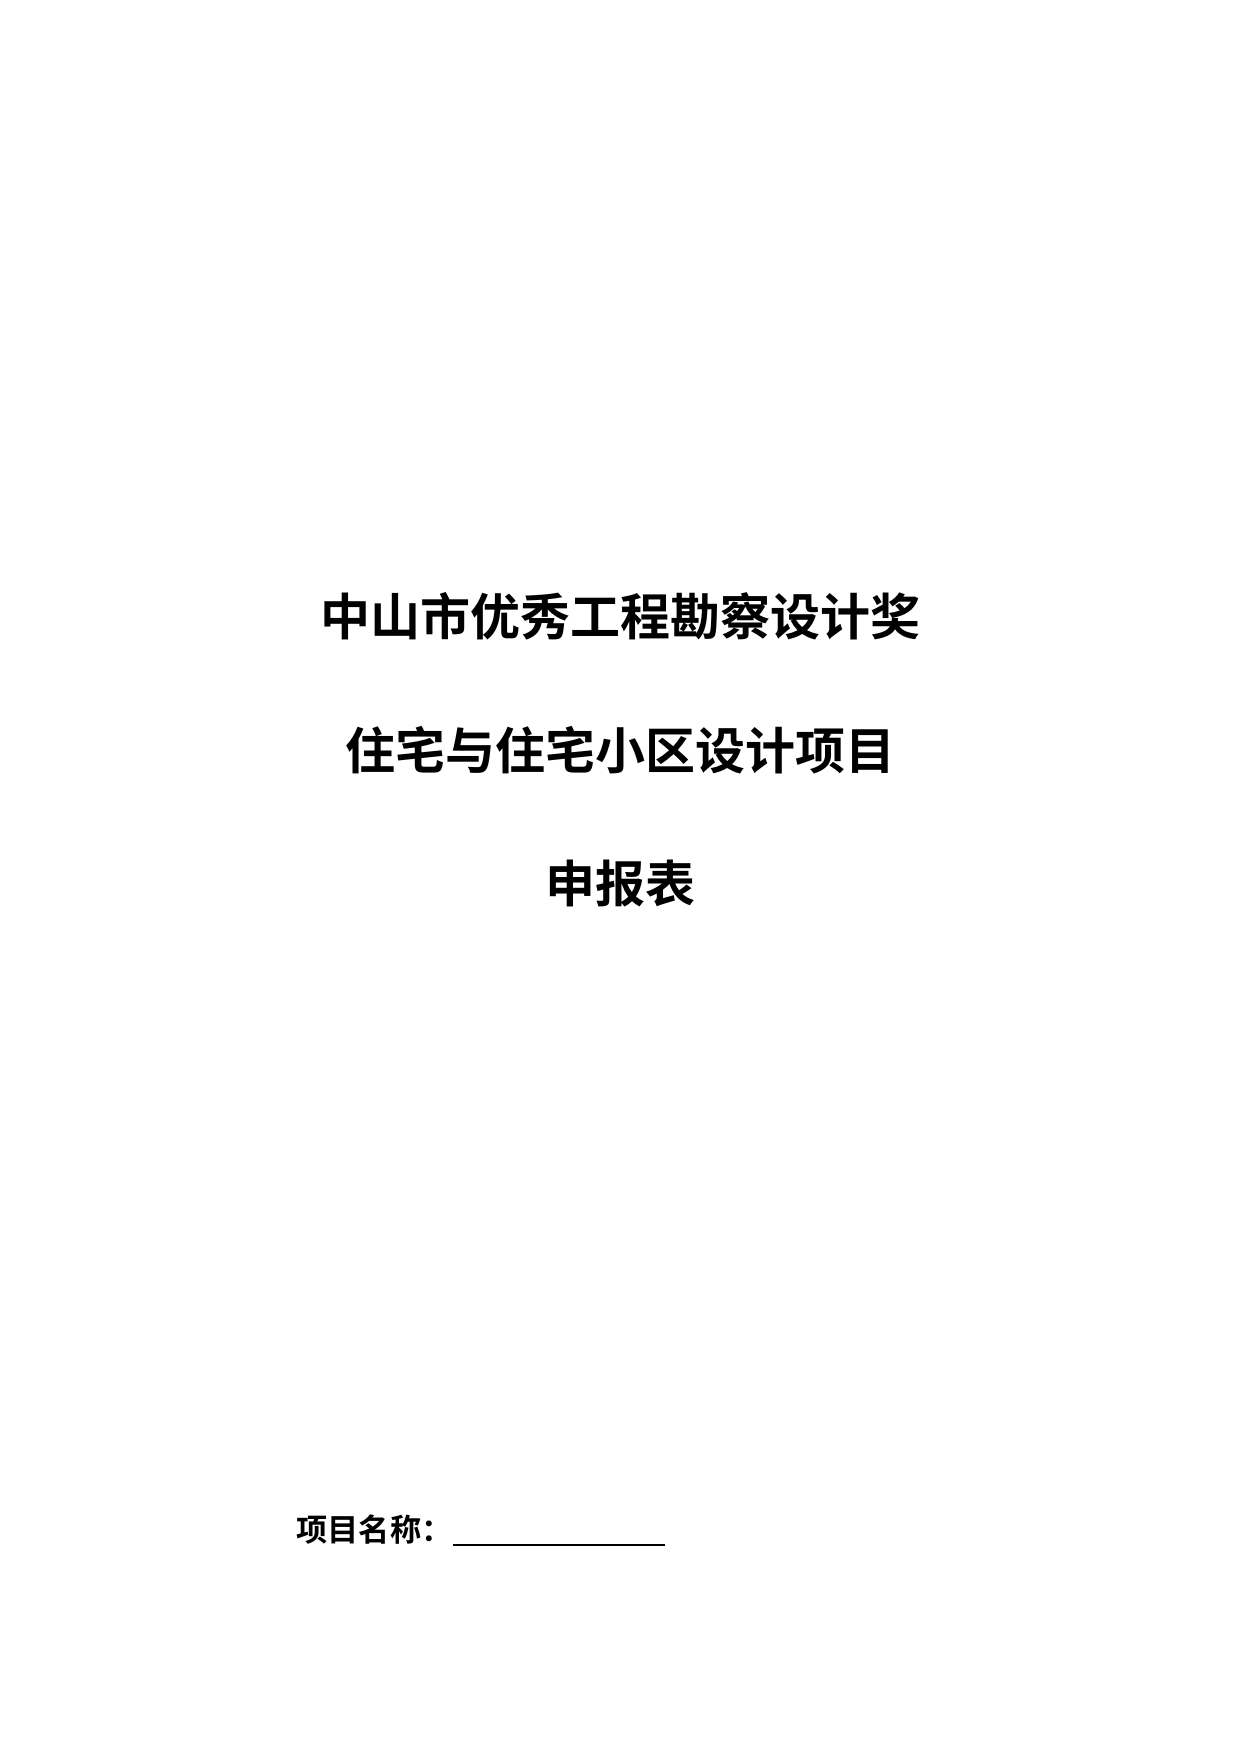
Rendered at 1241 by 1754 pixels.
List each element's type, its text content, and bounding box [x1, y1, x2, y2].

text 住宅与住宅小区设计项目 [187, 699, 1053, 796]
text 项目名称： [187, 1495, 1088, 1560]
text 申报表 [187, 832, 1053, 930]
text 中山市优秀工程勘察设计奖 [187, 565, 1053, 663]
